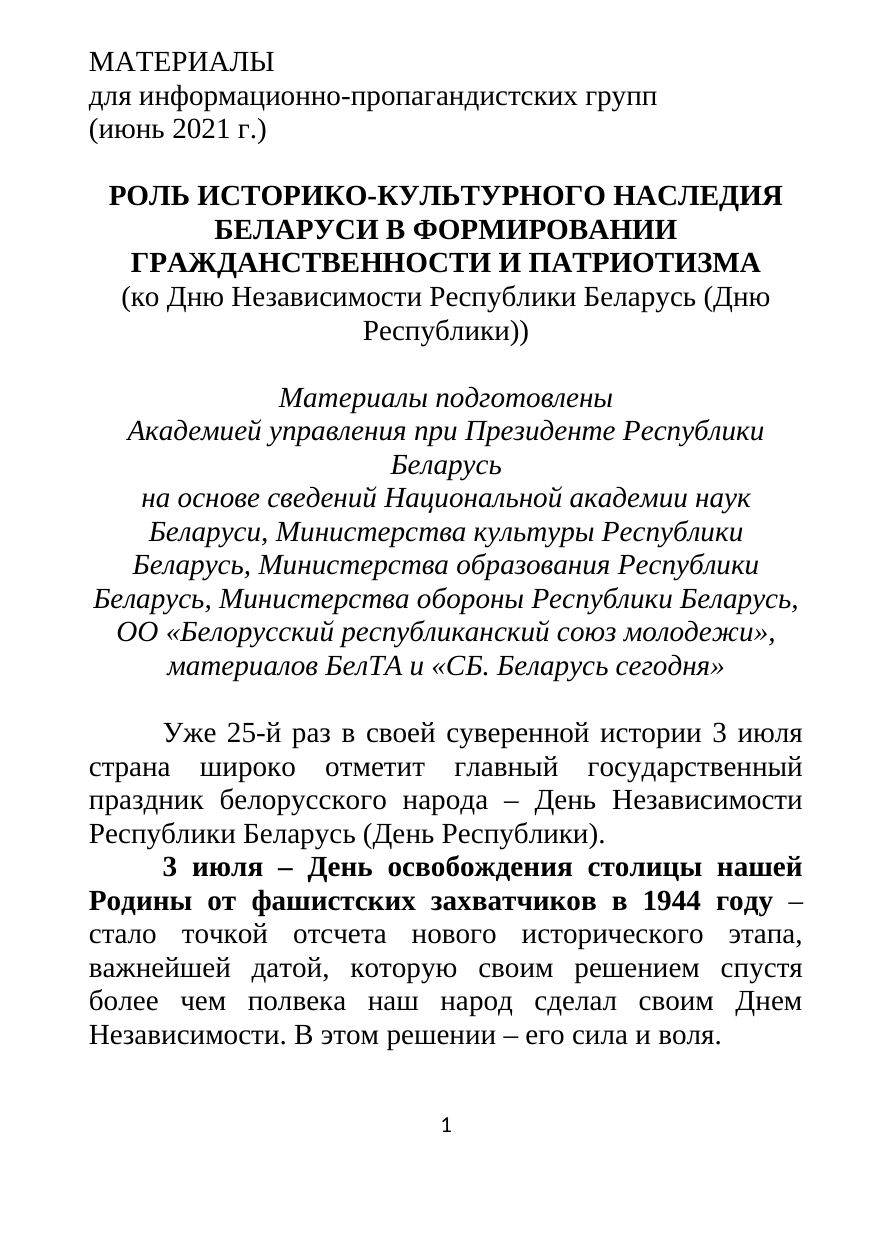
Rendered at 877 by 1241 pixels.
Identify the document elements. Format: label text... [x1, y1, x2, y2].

text (ко Дню Независимости Республики Беларусь (Дню Республики)) [89, 279, 803, 346]
text (июнь 2021 г.) [89, 111, 803, 145]
text Академией управления при Президенте Республики Беларусь [89, 413, 803, 480]
text 3 июля – День освобождения столицы нашей Родины от фашистских захватчиков в 1944 году – стало точкой отсчета нового исторического этапа, важнейшей датой, которую своим решением спустя более чем полвека наш народ сделал своим Днем Независимости. В этом решении – его сила и воля. [89, 849, 803, 1051]
text на основе сведений Национальной академии наук Беларуси, Министерства культуры Республики Беларусь, Министерства образования Республики Беларусь, Министерства обороны Республики Беларусь, ОО «Белорусский республиканский союз молодежи», [89, 480, 803, 648]
text Материалы подготовлены [89, 380, 803, 413]
text МАТЕРИАЛЫ [89, 44, 803, 78]
text РОЛЬ ИСТОРИКО-КУЛЬТУРНОГО НАСЛЕДИЯ БЕЛАРУСИ В ФОРМИРОВАНИИ ГРАЖДАНСТВЕННОСТИ И ПАТРИОТИЗМА [89, 178, 803, 279]
text материалов БелТА и «СБ. Беларусь сегодня» [89, 648, 803, 682]
text Уже 25-й раз в своей суверенной истории 3 июля страна широко отметит главный государственный праздник белорусского народа – День Независимости Республики Беларусь (День Республики). [89, 715, 803, 849]
text для информационно-пропагандистских групп [89, 78, 803, 111]
